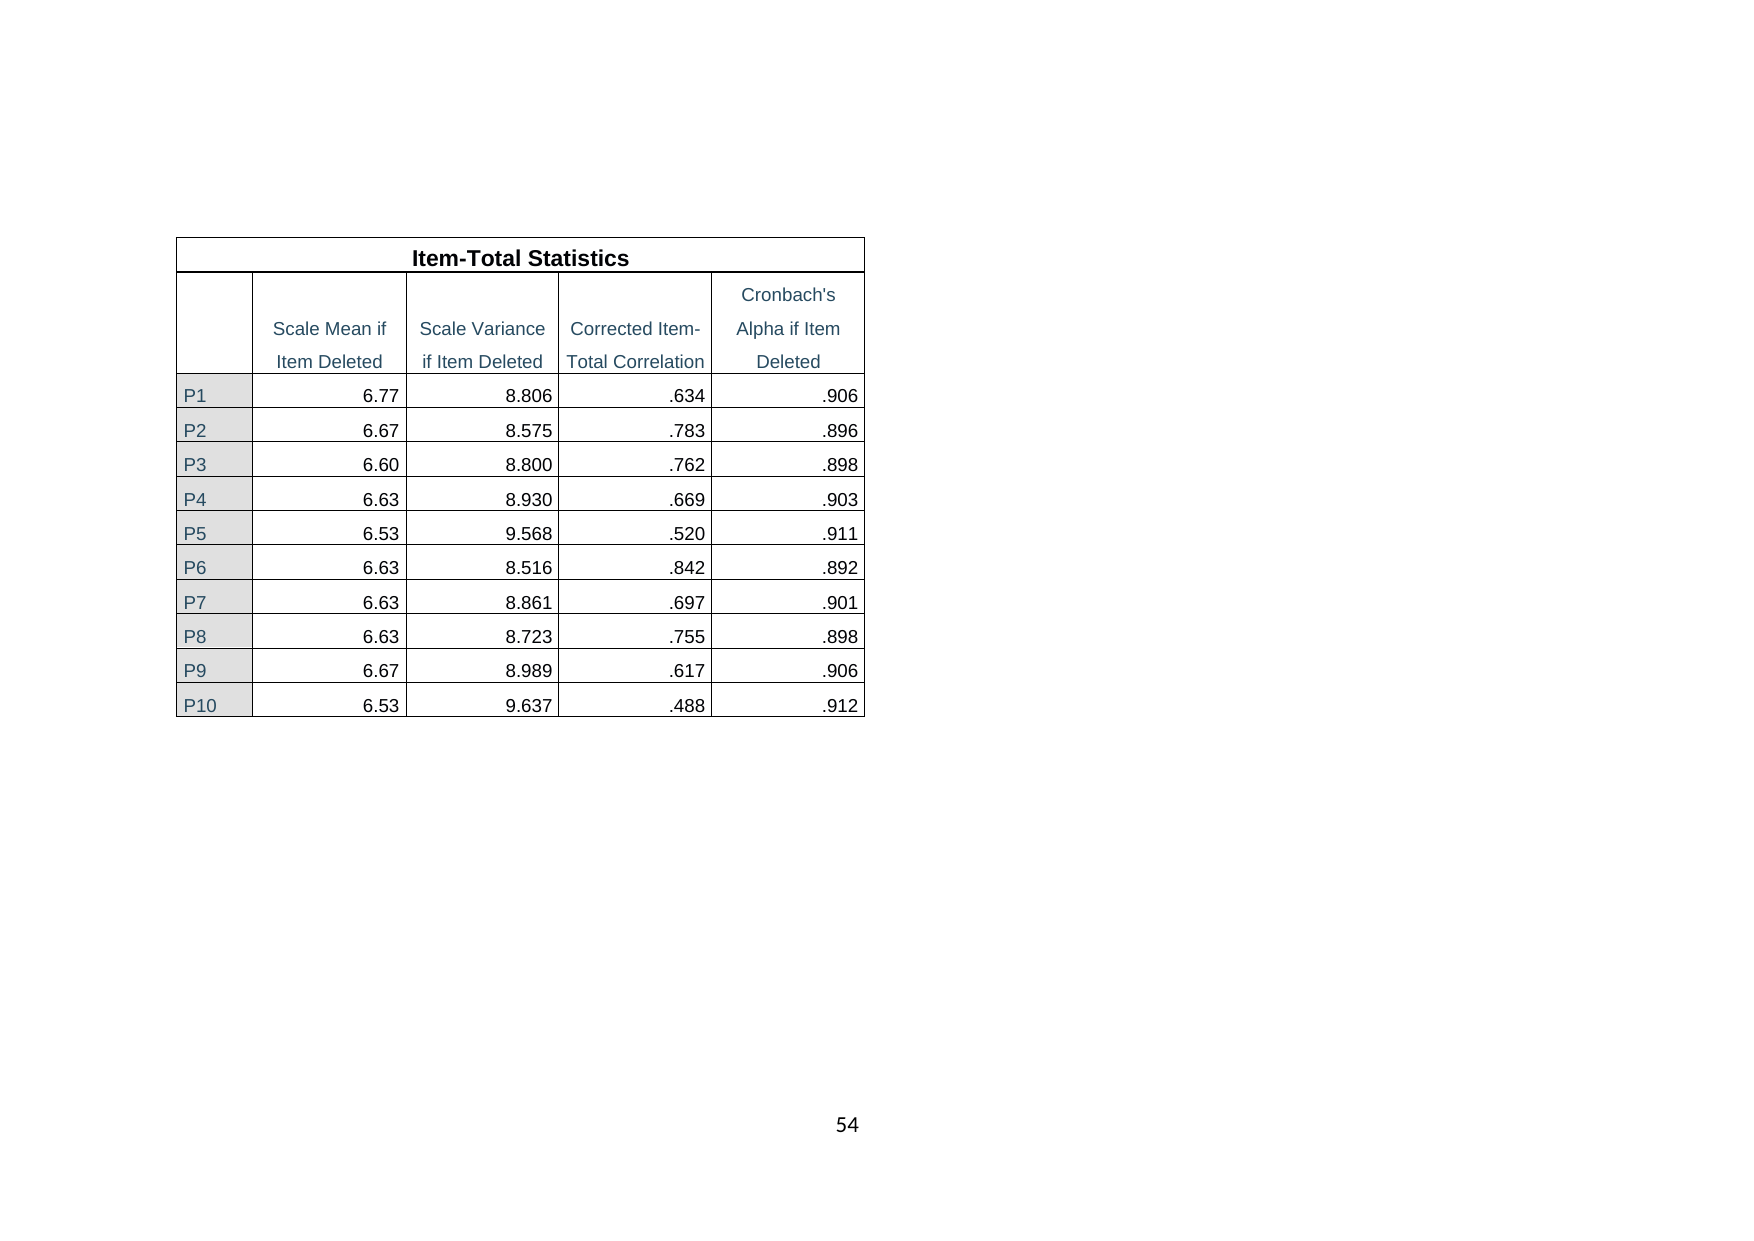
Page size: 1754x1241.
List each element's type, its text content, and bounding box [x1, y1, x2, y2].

table_cell .912 [712, 683, 864, 716]
table_cell 8.723 [407, 614, 558, 647]
table_cell 6.63 [253, 545, 406, 579]
table_cell .762 [559, 442, 711, 476]
table_cell 6.67 [253, 408, 406, 441]
table_header Item-Total Statistics [177, 238, 864, 271]
table_cell .901 [712, 580, 864, 613]
table_cell .906 [712, 649, 864, 682]
table_cell .911 [712, 511, 864, 544]
table_cell 8.989 [407, 649, 558, 682]
table_cell .896 [712, 408, 864, 441]
table_cell P9 [177, 649, 252, 682]
table_cell 6.53 [253, 683, 406, 716]
table_cell P5 [177, 511, 252, 544]
table_cell 8.861 [407, 580, 558, 613]
table_cell Scale Mean if Item Deleted [253, 273, 406, 372]
table_cell .488 [559, 683, 711, 716]
table_cell 6.63 [253, 477, 406, 510]
table_cell P1 [177, 374, 252, 407]
table_cell 8.575 [407, 408, 558, 441]
table_cell P6 [177, 545, 252, 579]
table_cell .669 [559, 477, 711, 510]
table_cell 8.806 [407, 374, 558, 407]
table_cell .755 [559, 614, 711, 647]
table_cell P8 [177, 614, 252, 647]
table_cell [177, 273, 252, 372]
table_cell .892 [712, 545, 864, 579]
table_cell 9.637 [407, 683, 558, 716]
table_cell .906 [712, 374, 864, 407]
table_cell Scale Variance if Item Deleted [407, 273, 558, 372]
table_cell .898 [712, 614, 864, 647]
table_cell P10 [177, 683, 252, 716]
table_cell .697 [559, 580, 711, 613]
table_cell Cronbach's Alpha if Item Deleted [712, 273, 864, 372]
table_cell .634 [559, 374, 711, 407]
table_cell .520 [559, 511, 711, 544]
table_cell 6.77 [253, 374, 406, 407]
table_cell .617 [559, 649, 711, 682]
table_cell .783 [559, 408, 711, 441]
table_cell P4 [177, 477, 252, 510]
table_cell P7 [177, 580, 252, 613]
table_cell 6.63 [253, 614, 406, 647]
table_cell .898 [712, 442, 864, 476]
table_cell .842 [559, 545, 711, 579]
table_cell 8.800 [407, 442, 558, 476]
table_cell .903 [712, 477, 864, 510]
table_cell 9.568 [407, 511, 558, 544]
table_cell 6.67 [253, 649, 406, 682]
table_cell 6.53 [253, 511, 406, 544]
table_cell 6.63 [253, 580, 406, 613]
table_cell 8.930 [407, 477, 558, 510]
table_cell 6.60 [253, 442, 406, 476]
table_cell 8.516 [407, 545, 558, 579]
table_cell P3 [177, 442, 252, 476]
table_cell P2 [177, 408, 252, 441]
table_cell Corrected Item-Total Correlation [559, 273, 711, 372]
